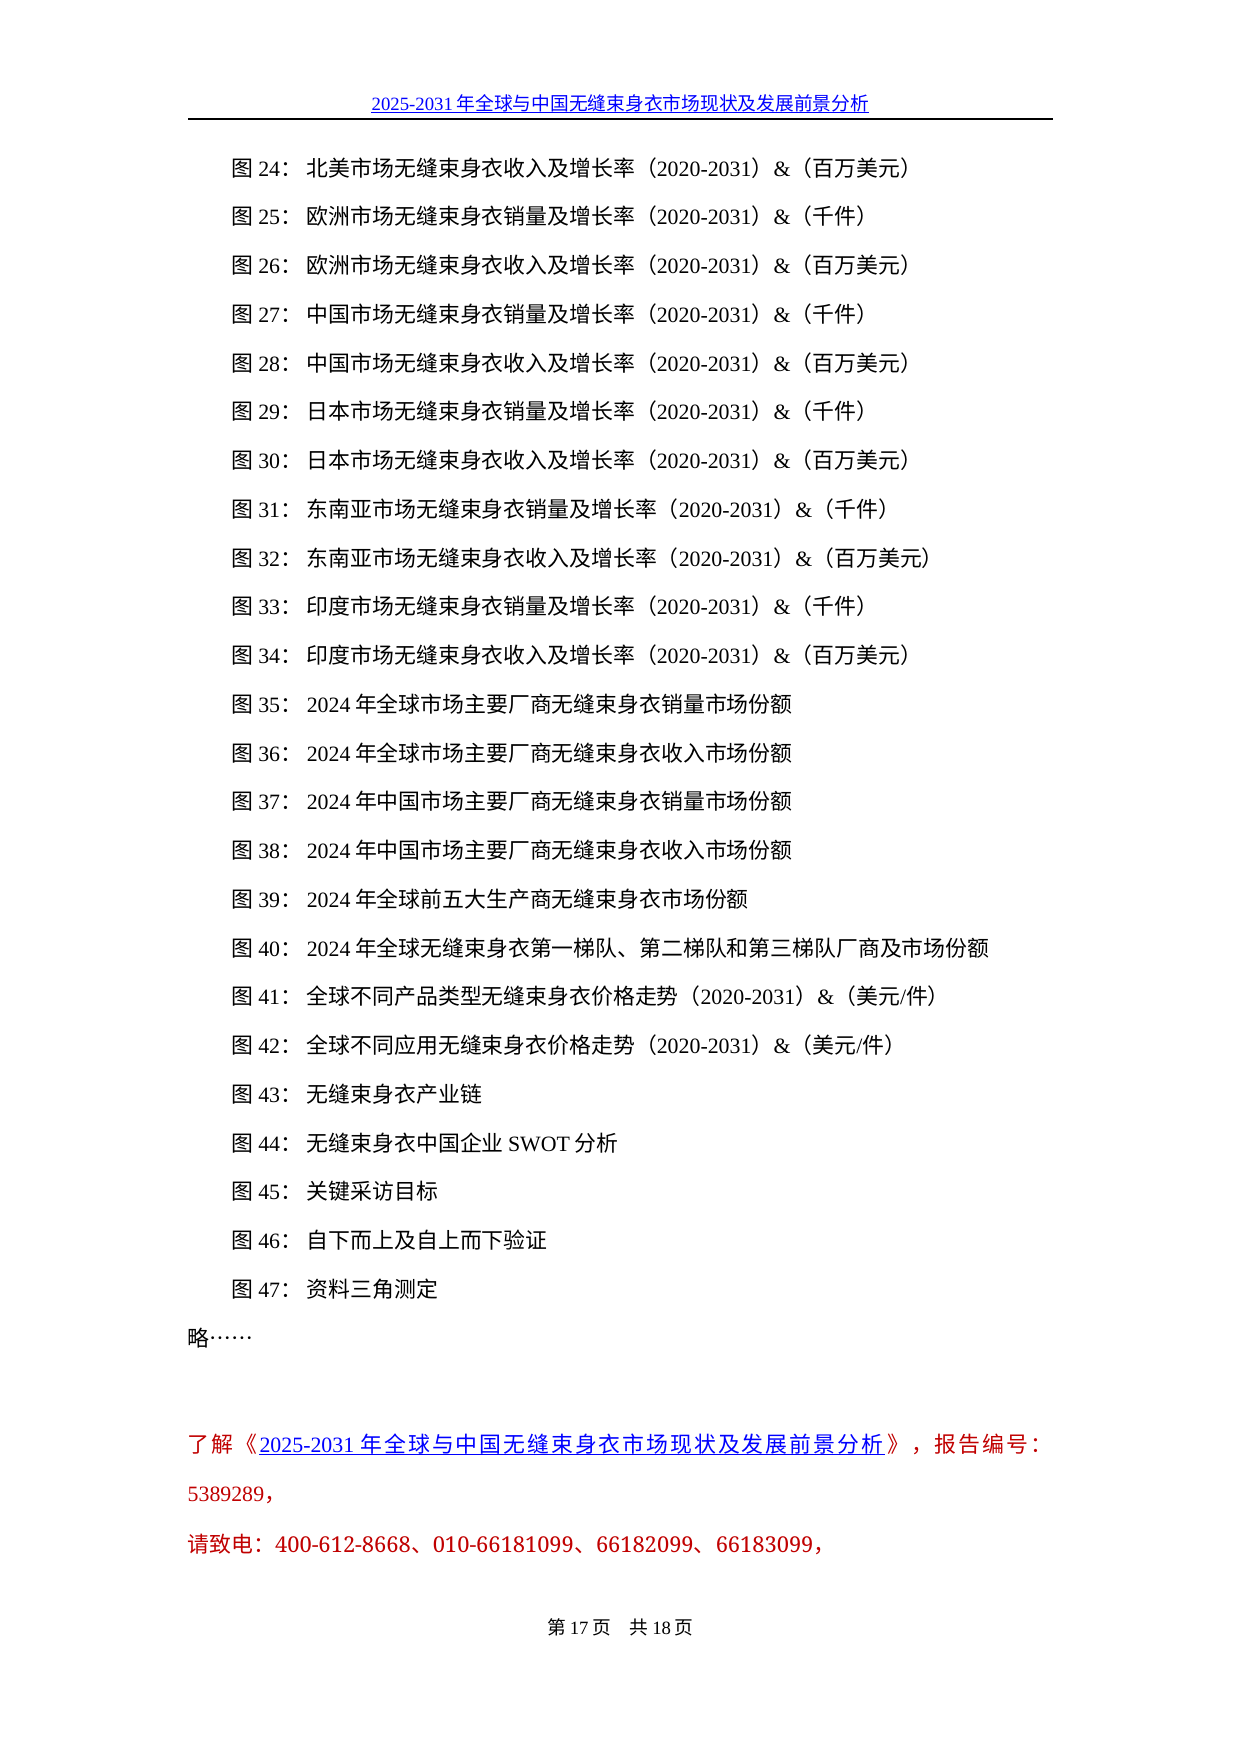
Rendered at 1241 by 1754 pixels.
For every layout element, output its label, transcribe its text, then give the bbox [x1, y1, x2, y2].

text 了解《2025-2031年全球与中国无缝束身衣市场现状及发展前景分析》，报告编号：5389289， [187, 1427, 1053, 1508]
text 请致电：400-612-8668、010-66181099、66182099、66183099， [187, 1527, 1053, 1559]
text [187, 150, 1053, 1353]
